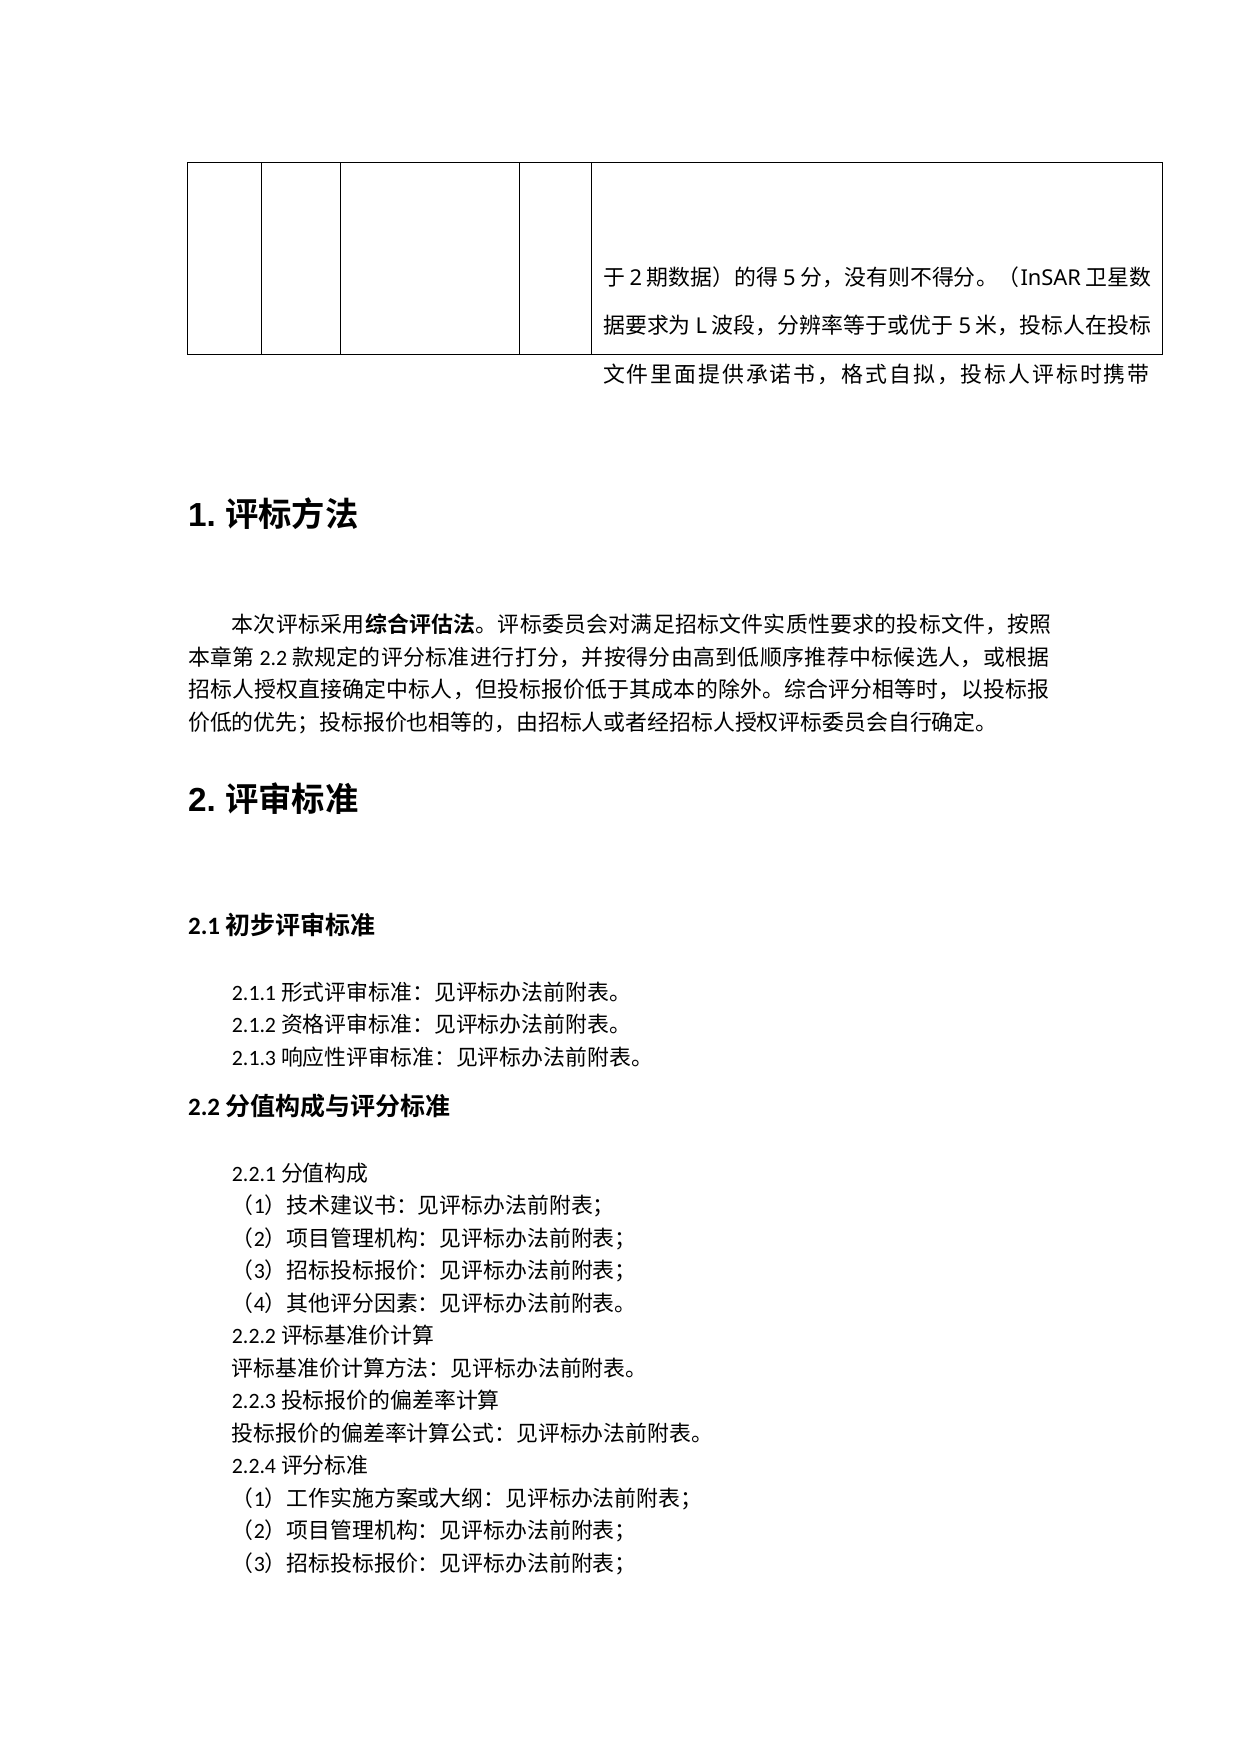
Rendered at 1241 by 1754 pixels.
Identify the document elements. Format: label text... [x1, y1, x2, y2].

text （2）项目管理机构：见评标办法前附表； [188, 1220, 1052, 1253]
table_cell [188, 163, 261, 354]
text 评标基准价计算方法：见评标办法前附表。 [188, 1350, 1052, 1383]
text 2.2 分值构成与评分标准 [188, 1072, 1052, 1137]
text 2.2.2 评标基准价计算 [188, 1318, 1052, 1350]
text 2.2.3 投标报价的偏差率计算 [188, 1383, 1052, 1415]
text （3）招标投标报价：见评标办法前附表； [188, 1545, 1052, 1578]
text 本次评标采用综合评估法。评标委员会对满足招标文件实质性要求的投标文件，按照本章第2.2款规定的评分标准进行打分，并按得分由高到低顺序推荐中标候选人，或根据招标人授权直接确定中标人，但投标报价低于其成本的除外。综合评分相等时，以投标报价低的优先；投标报价也相等的，由招标人或者经招标人授权评标委员会自行确定。 [188, 607, 1052, 737]
text （3）招标投标报价：见评标办法前附表； [188, 1253, 1052, 1285]
text （1）技术建议书：见评标办法前附表； [188, 1188, 1052, 1220]
text 1. 评标方法 [188, 480, 1052, 545]
text （4）其他评分因素：见评标办法前附表。 [188, 1285, 1052, 1318]
text 2.1.1 形式评审标准：见评标办法前附表。 [188, 974, 1052, 1007]
table_cell [262, 163, 340, 354]
text （2）项目管理机构：见评标办法前附表； [188, 1513, 1052, 1545]
text 2.1.2 资格评审标准：见评标办法前附表。 [188, 1007, 1052, 1039]
text 投标报价的偏差率计算公式：见评标办法前附表。 [188, 1415, 1052, 1448]
text （1）工作实施方案或大纲：见评标办法前附表； [188, 1480, 1052, 1513]
text 2.2.4 评分标准 [188, 1448, 1052, 1480]
text 2.2.1 分值构成 [188, 1155, 1052, 1188]
text 2. 评审标准 [188, 764, 1052, 829]
text 2.1 初步评审标准 [188, 891, 1052, 956]
text 2.1.3 响应性评审标准：见评标办法前附表。 [188, 1039, 1052, 1072]
